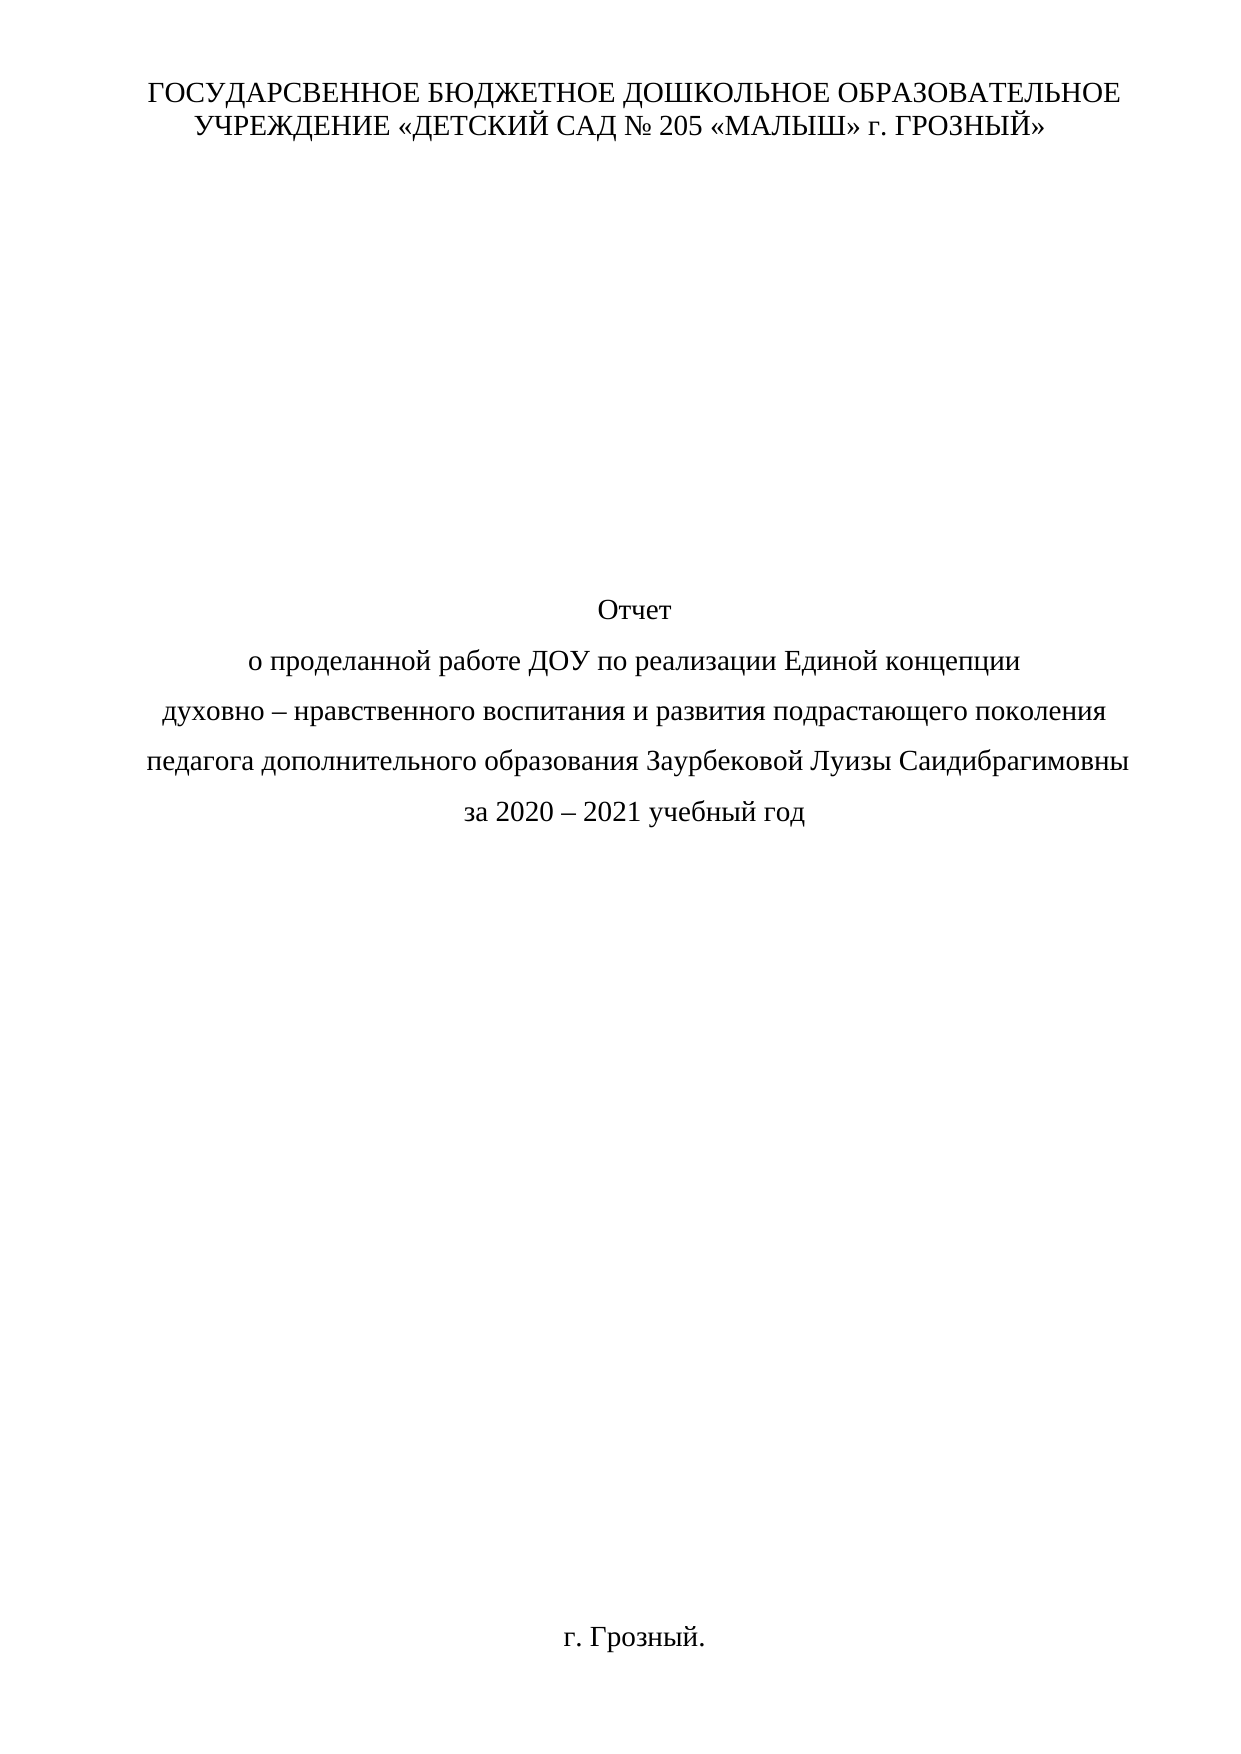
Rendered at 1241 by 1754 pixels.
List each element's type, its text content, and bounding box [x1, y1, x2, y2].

text г. Грозный. [103, 1619, 1165, 1653]
text за 2020 – 2021 учебный год [103, 794, 1165, 827]
text о проделанной работе ДОУ по реализации Единой концепции [103, 643, 1165, 676]
text ГОСУДАРСВЕННОЕ БЮДЖЕТНОЕ ДОШКОЛЬНОЕ ОБРАЗОВАТЕЛЬНОЕ [103, 75, 1165, 108]
text духовно – нравственного воспитания и развития подрастающего поколения [103, 693, 1165, 727]
text педагога дополнительного образования Заурбековой Луизы Саидибрагимовны [103, 743, 1165, 777]
text УЧРЕЖДЕНИЕ «ДЕТСКИЙ САД № 205 «МАЛЫШ» г. ГРОЗНЫЙ» [74, 108, 1165, 142]
text Отчет [103, 592, 1165, 626]
